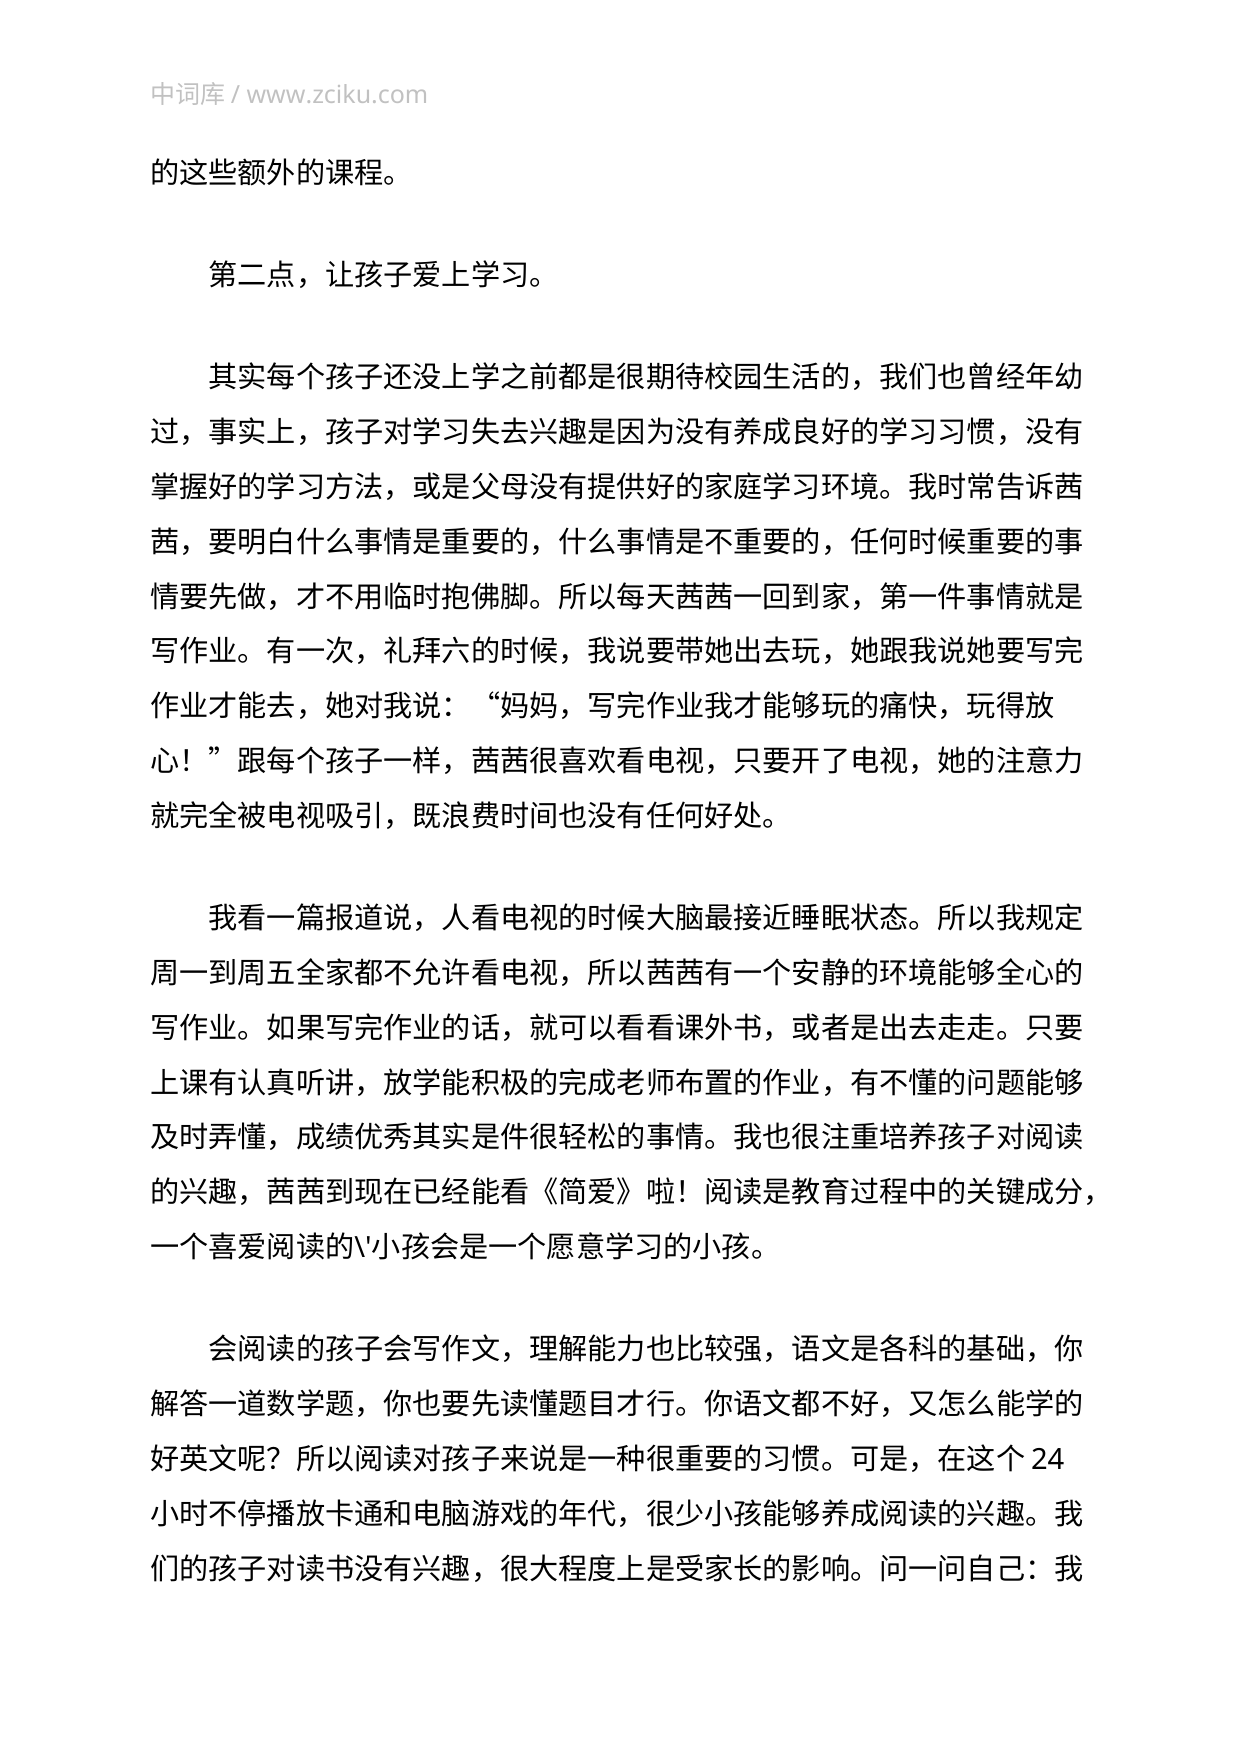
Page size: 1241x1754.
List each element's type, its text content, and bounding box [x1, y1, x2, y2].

text 其实每个孩子还没上学之前都是很期待校园生活的，我们也曾经年幼过，事实上，孩子对学习失去兴趣是因为没有养成良好的学习习惯，没有掌握好的学习方法，或是父母没有提供好的家庭学习环境。我时常告诉茜茜，要明白什么事情是重要的，什么事情是不重要的，任何时候重要的事情要先做，才不用临时抱佛脚。所以每天茜茜一回到家，第一件事情就是写作业。有一次，礼拜六的时候，我说要带她出去玩，她跟我说她要写完作业才能去，她对我说：“妈妈，写完作业我才能够玩的痛快，玩得放心！”跟每个孩子一样，茜茜很喜欢看电视，只要开了电视，她的注意力就完全被电视吸引，既浪费时间也没有任何好处。 [150, 353, 1090, 835]
text 我看一篇报道说，人看电视的时候大脑最接近睡眠状态。所以我规定周一到周五全家都不允许看电视，所以茜茜有一个安静的环境能够全心的写作业。如果写完作业的话，就可以看看课外书，或者是出去走走。只要上课有认真听讲，放学能积极的完成老师布置的作业，有不懂的问题能够及时弄懂，成绩优秀其实是件很轻松的事情。我也很注重培养孩子对阅读的兴趣，茜茜到现在已经能看《简爱》啦！阅读是教育过程中的关键成分，一个喜爱阅读的\'小孩会是一个愿意学习的小孩。 [150, 894, 1090, 1266]
text 第二点，让孩子爱上学习。 [150, 252, 1090, 294]
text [150, 1326, 1090, 1588]
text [150, 150, 1090, 192]
